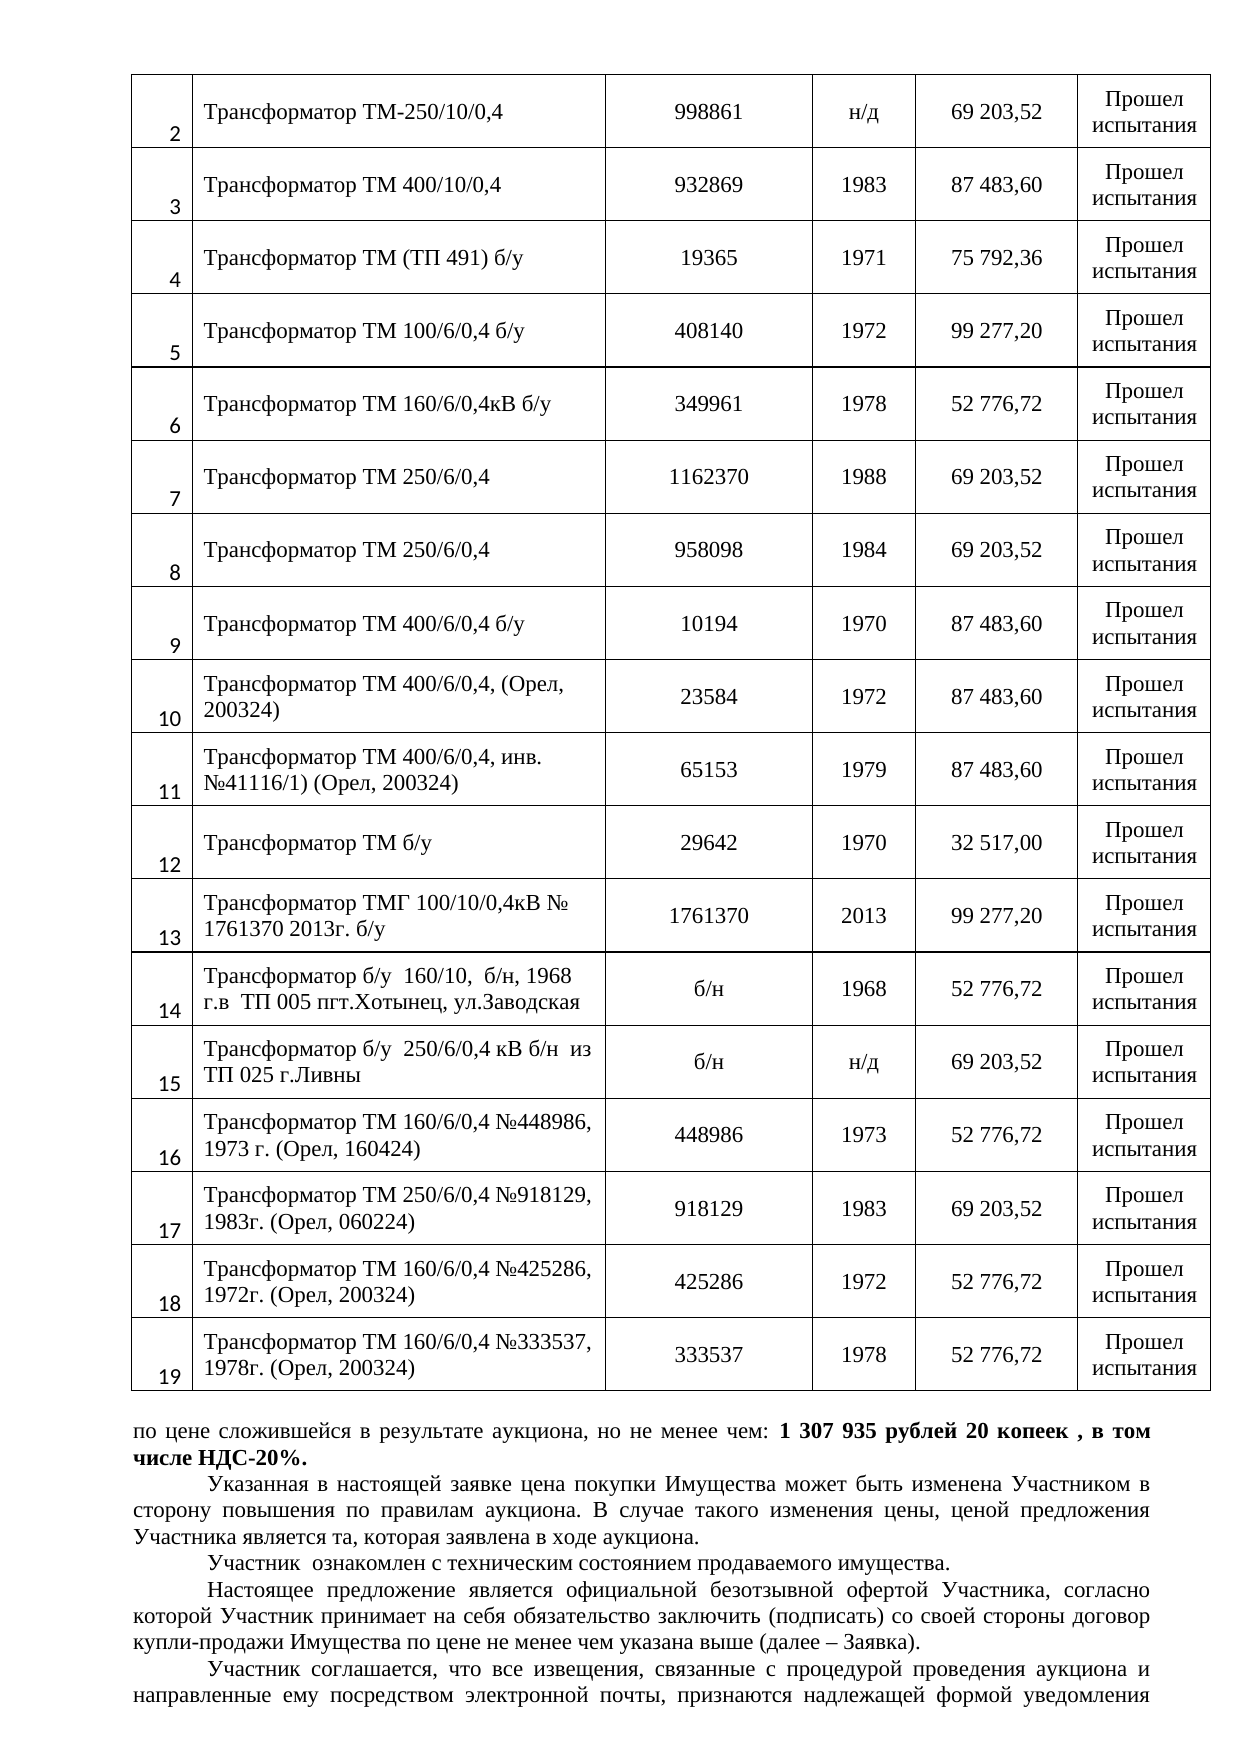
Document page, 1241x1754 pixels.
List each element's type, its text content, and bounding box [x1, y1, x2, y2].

table_cell Прошел испытания [1078, 75, 1210, 147]
table_cell 1972 [813, 294, 915, 366]
table_cell 1973 [813, 1099, 915, 1171]
table_cell н/д [813, 1026, 915, 1098]
table_cell Прошел испытания [1078, 368, 1210, 439]
table_cell 19365 [606, 221, 812, 293]
table_cell Прошел испытания [1078, 1172, 1210, 1244]
table_cell Трансформатор ТМ 160/6/0,4 №448986, 1973 г. (Орел, 160424) [193, 1099, 605, 1171]
table_cell Прошел испытания [1078, 953, 1210, 1024]
table_cell 998861 [606, 75, 812, 147]
table_cell Прошел испытания [1078, 294, 1210, 366]
table_cell Трансформатор ТМ 160/6/0,4 №333537, 1978г. (Орел, 200324) [193, 1318, 605, 1390]
table_cell 69 203,52 [916, 1172, 1077, 1244]
table_cell 6 [132, 368, 192, 439]
text Настоящее предложение является официальной безотзывной офертой Участника, согласно которой Участник принимает на себя обязательство заключить (подписать) со своей стороны договор купли-продажи Имущества по цене не менее чем указана выше (далее – Заявка). [133, 1576, 1152, 1655]
table_cell 13 [132, 879, 192, 951]
table_cell 408140 [606, 294, 812, 366]
table_cell Прошел испытания [1078, 514, 1210, 586]
table_cell 1988 [813, 441, 915, 513]
table_cell 99 277,20 [916, 294, 1077, 366]
table_cell 958098 [606, 514, 812, 586]
table_cell 87 483,60 [916, 587, 1077, 659]
table_cell 1984 [813, 514, 915, 586]
table_cell 1972 [813, 1245, 915, 1317]
table_cell 1983 [813, 148, 915, 220]
table_cell 8 [132, 514, 192, 586]
table_cell Трансформатор ТМ (ТП 491) б/у [193, 221, 605, 293]
table_cell 9 [132, 587, 192, 659]
table_cell Прошел испытания [1078, 1318, 1210, 1390]
table_cell Трансформатор ТМ 160/6/0,4 №425286, 1972г. (Орел, 200324) [193, 1245, 605, 1317]
table_cell 1968 [813, 953, 915, 1024]
table_cell 2 [132, 75, 192, 147]
table_cell Прошел испытания [1078, 806, 1210, 878]
table_cell 52 776,72 [916, 1245, 1077, 1317]
table_cell 1970 [813, 806, 915, 878]
table_cell Прошел испытания [1078, 733, 1210, 805]
table_cell 1983 [813, 1172, 915, 1244]
text Указанная в настоящей заявке цена покупки Имущества может быть изменена Участником в сторону повышения по правилам аукциона. В случае такого изменения цены, ценой предложения Участника является та, которая заявлена в ходе аукциона. [133, 1470, 1152, 1549]
table_cell 69 203,52 [916, 75, 1077, 147]
table_cell 10194 [606, 587, 812, 659]
table_cell 87 483,60 [916, 148, 1077, 220]
table_cell 7 [132, 441, 192, 513]
table_cell Трансформатор ТМ-250/10/0,4 [193, 75, 605, 147]
table_cell 932869 [606, 148, 812, 220]
table_cell 425286 [606, 1245, 812, 1317]
table_cell Трансформатор ТМ 250/6/0,4 [193, 441, 605, 513]
table_cell Трансформатор ТМ б/у [193, 806, 605, 878]
table_cell 4 [132, 221, 192, 293]
table_cell 10 [132, 660, 192, 732]
table_cell 1971 [813, 221, 915, 293]
table_cell Прошел испытания [1078, 1026, 1210, 1098]
table_cell 1761370 [606, 879, 812, 951]
table_cell 1972 [813, 660, 915, 732]
table_cell Прошел испытания [1078, 1245, 1210, 1317]
table_cell 69 203,52 [916, 441, 1077, 513]
table_cell Трансформатор ТМ 250/6/0,4 [193, 514, 605, 586]
table_cell 448986 [606, 1099, 812, 1171]
table_cell Прошел испытания [1078, 221, 1210, 293]
table_cell Трансформатор ТМГ 100/10/0,4кВ № 1761370 2013г. б/у [193, 879, 605, 951]
table_cell 23584 [606, 660, 812, 732]
table_cell 52 776,72 [916, 368, 1077, 439]
table_cell Трансформатор TМ 400/10/0,4 [193, 148, 605, 220]
table_cell 29642 [606, 806, 812, 878]
table_cell 69 203,52 [916, 514, 1077, 586]
table_cell 19 [132, 1318, 192, 1390]
table_cell Трансформатор б/у 160/10, б/н, 1968 г.в ТП 005 пгт.Хотынец, ул.Заводская [193, 953, 605, 1024]
table_cell 18 [132, 1245, 192, 1317]
table_cell 1978 [813, 1318, 915, 1390]
table_cell 99 277,20 [916, 879, 1077, 951]
table_cell 11 [132, 733, 192, 805]
table_cell 1970 [813, 587, 915, 659]
table_cell 1162370 [606, 441, 812, 513]
table_cell Трансформатор ТМ 400/6/0,4, инв.№41116/1) (Орел, 200324) [193, 733, 605, 805]
table_cell 5 [132, 294, 192, 366]
table_cell 2013 [813, 879, 915, 951]
table_cell 918129 [606, 1172, 812, 1244]
table_cell 69 203,52 [916, 1026, 1077, 1098]
table_cell 333537 [606, 1318, 812, 1390]
table_cell н/д [813, 75, 915, 147]
table_cell Прошел испытания [1078, 587, 1210, 659]
table_cell Прошел испытания [1078, 1099, 1210, 1171]
table_cell Трансформатор ТМ 400/6/0,4, (Орел, 200324) [193, 660, 605, 732]
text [133, 1655, 1152, 1707]
table_cell 75 792,36 [916, 221, 1077, 293]
table_cell 17 [132, 1172, 192, 1244]
table_cell Прошел испытания [1078, 148, 1210, 220]
table_cell Прошел испытания [1078, 879, 1210, 951]
table_cell 14 [132, 953, 192, 1024]
table_cell Трансформатор ТМ 250/6/0,4 №918129, 1983г. (Орел, 060224) [193, 1172, 605, 1244]
table_cell Трансформатор ТМ 160/6/0,4кВ б/у [193, 368, 605, 439]
table_cell 87 483,60 [916, 733, 1077, 805]
table_cell 87 483,60 [916, 660, 1077, 732]
table_cell б/н [606, 1026, 812, 1098]
table_cell Трансформатор б/у 250/6/0,4 кВ б/н из ТП 025 г.Ливны [193, 1026, 605, 1098]
text по цене сложившейся в результате аукциона, но не менее чем: 1 307 935 рублей 20 копеек , в том числе НДС-20%. [133, 1417, 1152, 1470]
table_cell Трансформатор ТМ 400/6/0,4 б/у [193, 587, 605, 659]
table_cell Трансформатор ТМ 100/6/0,4 б/у [193, 294, 605, 366]
table_cell Прошел испытания [1078, 441, 1210, 513]
table_cell 3 [132, 148, 192, 220]
table_cell 15 [132, 1026, 192, 1098]
table_cell 12 [132, 806, 192, 878]
table_cell 1978 [813, 368, 915, 439]
table_cell 52 776,72 [916, 953, 1077, 1024]
table_cell 349961 [606, 368, 812, 439]
table_cell 52 776,72 [916, 1318, 1077, 1390]
table_cell 32 517,00 [916, 806, 1077, 878]
table_cell 65153 [606, 733, 812, 805]
table_cell Прошел испытания [1078, 660, 1210, 732]
text Участник ознакомлен с техническим состоянием продаваемого имущества. [133, 1549, 1152, 1576]
table_cell 1979 [813, 733, 915, 805]
table_cell б/н [606, 953, 812, 1024]
table_cell 52 776,72 [916, 1099, 1077, 1171]
table_cell 16 [132, 1099, 192, 1171]
